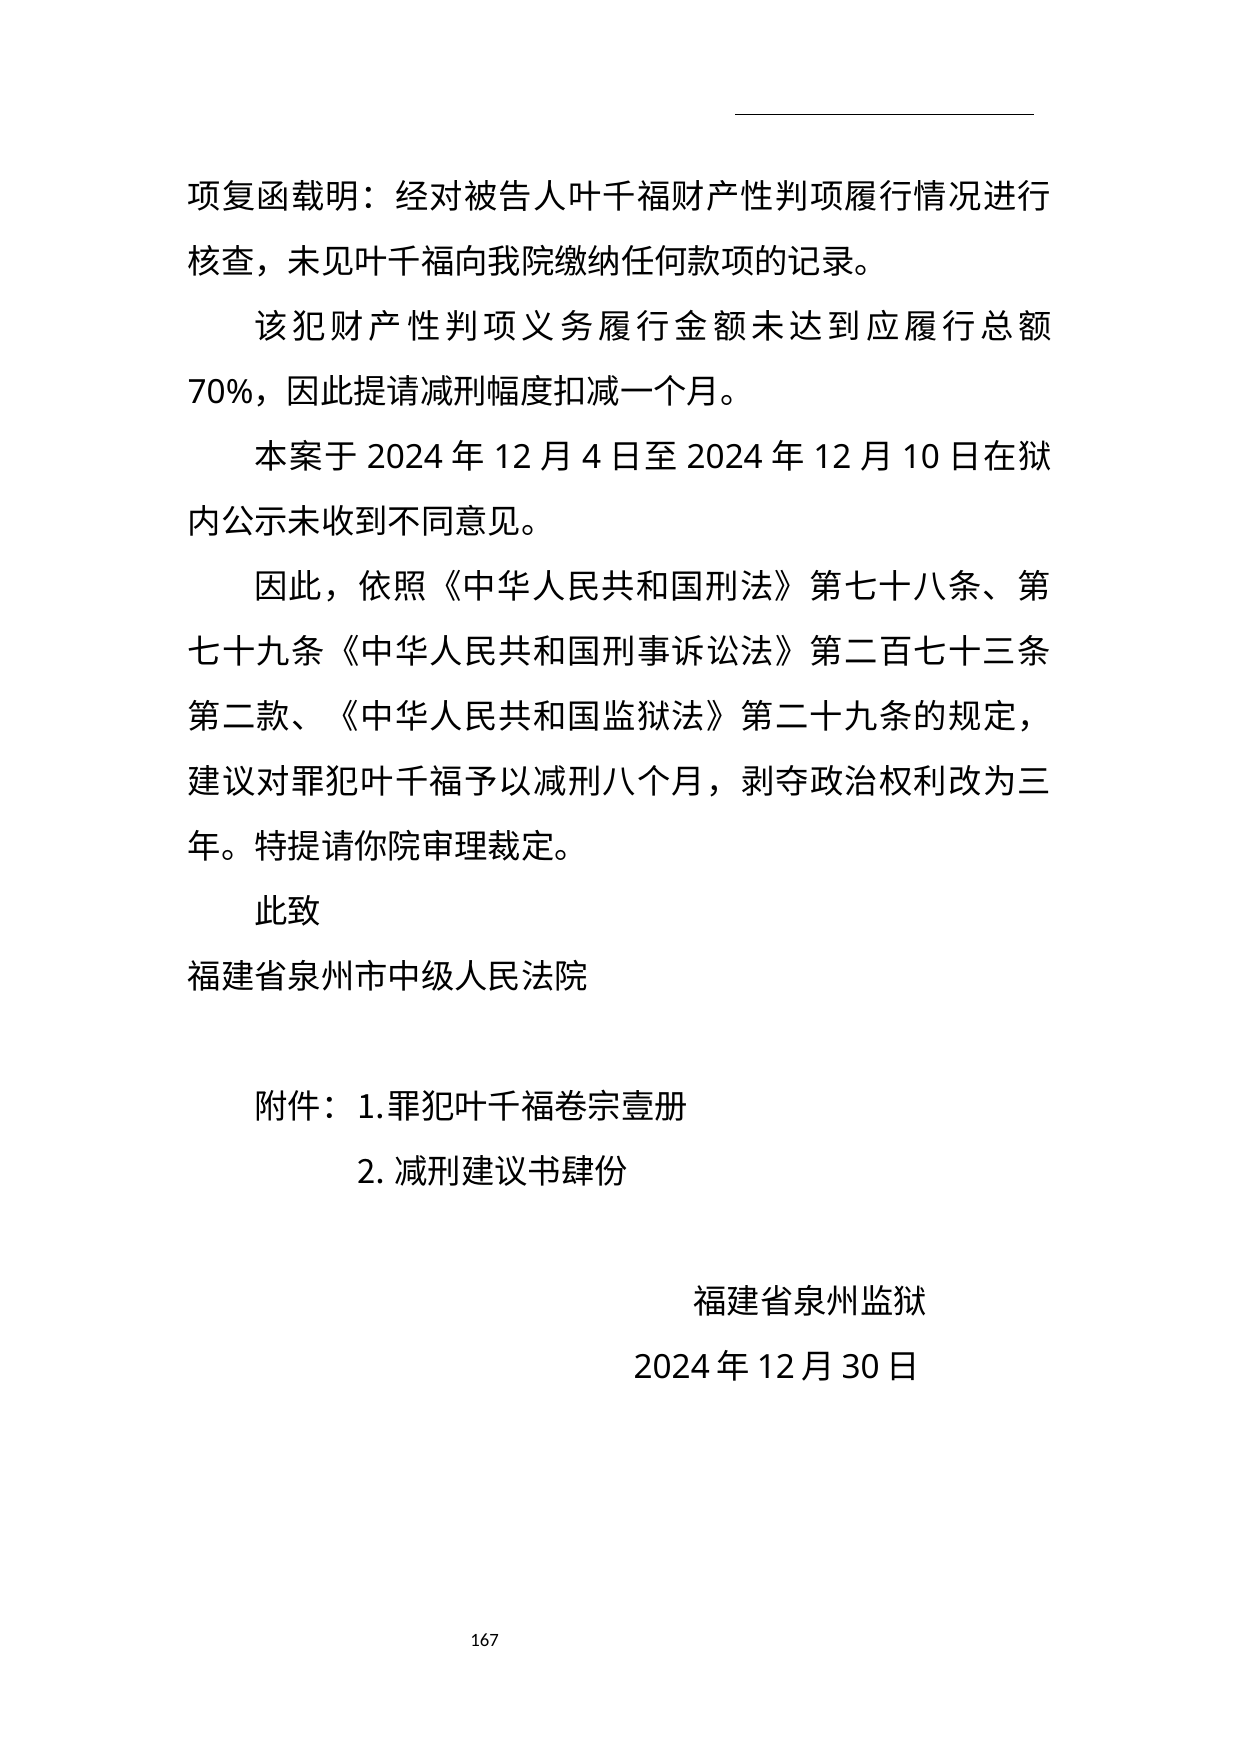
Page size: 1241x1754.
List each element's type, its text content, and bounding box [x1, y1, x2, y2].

text 因此，依照《中华人民共和国刑法》第七十八条、第七十九条《中华人民共和国刑事诉讼法》第二百七十三条第二款、《中华人民共和国监狱法》第二十九条的规定，建议对罪犯叶千福予以减刑八个月，剥夺政治权利改为三年。特提请你院审理裁定。 [187, 552, 1053, 877]
text 该犯财产性判项义务履行金额未达到应履行总额70%，因此提请减刑幅度扣减一个月。 [187, 292, 1053, 422]
text 福建省泉州市中级人民法院 [187, 942, 1058, 1007]
text ⒉减刑建议书肆份 [254, 1137, 1058, 1202]
text 本案于2024年12月4日至2024年12月10日在狱内公示未收到不同意见。 [187, 422, 1053, 552]
text 福建省泉州监狱 [187, 1267, 926, 1332]
text 附件：⒈罪犯叶千福卷宗壹册 [254, 1072, 1053, 1137]
text 2024年12月30日 [187, 1332, 919, 1397]
text 此致 [187, 877, 1058, 942]
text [187, 162, 1053, 292]
